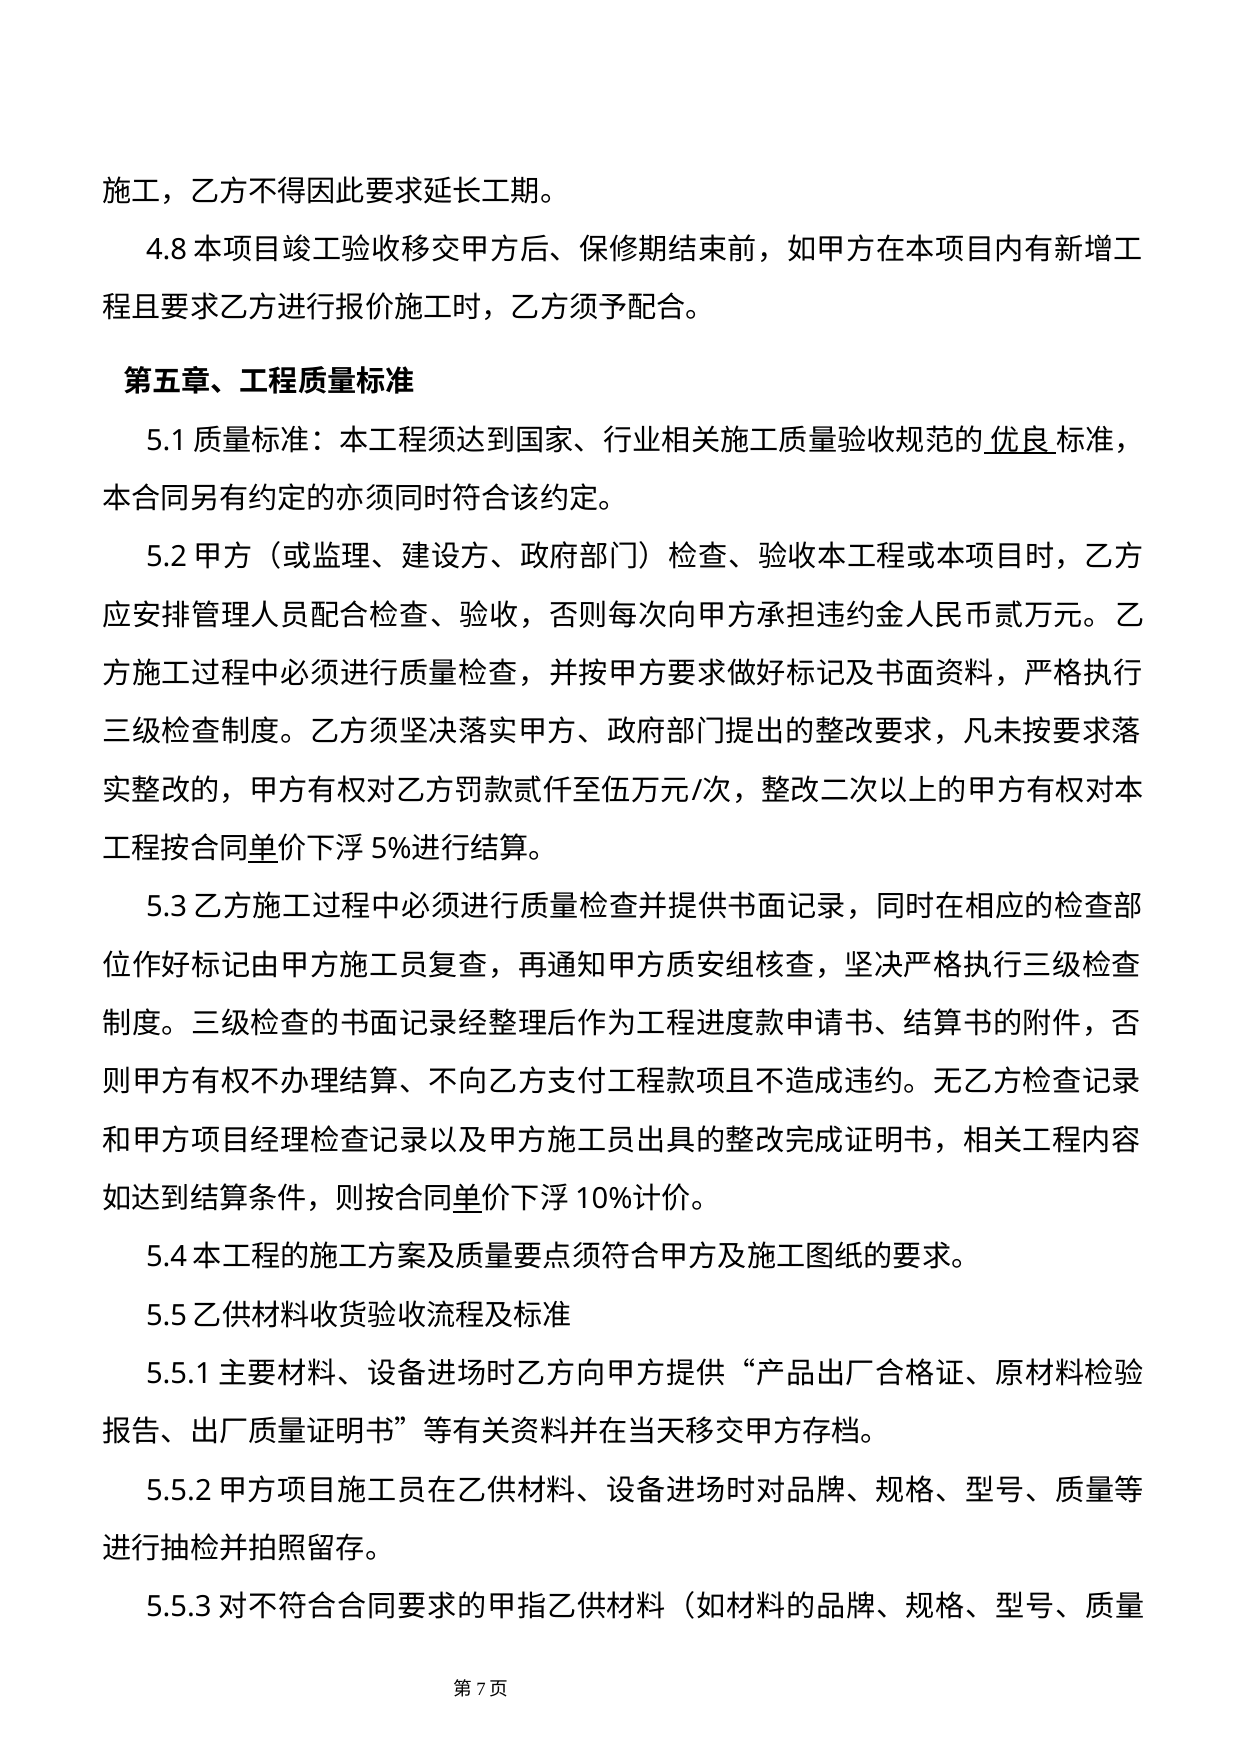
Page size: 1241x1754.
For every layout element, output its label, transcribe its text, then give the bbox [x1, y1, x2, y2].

text 5.4本工程的施工方案及质量要点须符合甲方及施工图纸的要求。 [102, 1220, 1144, 1278]
text 5.5.1主要材料、设备进场时乙方向甲方提供“产品出厂合格证、原材料检验报告、出厂质量证明书”等有关资料并在当天移交甲方存档。 [102, 1337, 1144, 1453]
text 5.2甲方（或监理、建设方、政府部门）检查、验收本工程或本项目时，乙方应安排管理人员配合检查、验收，否则每次向甲方承担违约金人民币贰万元。乙方施工过程中必须进行质量检查，并按甲方要求做好标记及书面资料，严格执行三级检查制度。乙方须坚决落实甲方、政府部门提出的整改要求，凡未按要求落实整改的，甲方有权对乙方罚款贰仟至伍万元/次，整改二次以上的甲方有权对本工程按合同单价下浮5%进行结算。 [102, 520, 1144, 870]
text 5.1质量标准：本工程须达到国家、行业相关施工质量验收规范的 优良 标准，本合同另有约定的亦须同时符合该约定。 [102, 403, 1144, 520]
text 5.3乙方施工过程中必须进行质量检查并提供书面记录，同时在相应的检查部位作好标记由甲方施工员复查，再通知甲方质安组核查，坚决严格执行三级检查制度。三级检查的书面记录经整理后作为工程进度款申请书、结算书的附件，否则甲方有权不办理结算、不向乙方支付工程款项且不造成违约。无乙方检查记录和甲方项目经理检查记录以及甲方施工员出具的整改完成证明书，相关工程内容如达到结算条件，则按合同单价下浮10%计价。 [102, 870, 1144, 1220]
text 5.5.2甲方项目施工员在乙供材料、设备进场时对品牌、规格、型号、质量等进行抽检并拍照留存。 [102, 1453, 1144, 1570]
text 5.5乙供材料收货验收流程及标准 [102, 1278, 1144, 1337]
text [102, 154, 1144, 213]
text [102, 1570, 1144, 1628]
text 4.8本项目竣工验收移交甲方后、保修期结束前，如甲方在本项目内有新增工程且要求乙方进行报价施工时，乙方须予配合。 [102, 213, 1144, 329]
list 工程质量标准 [123, 345, 1127, 403]
